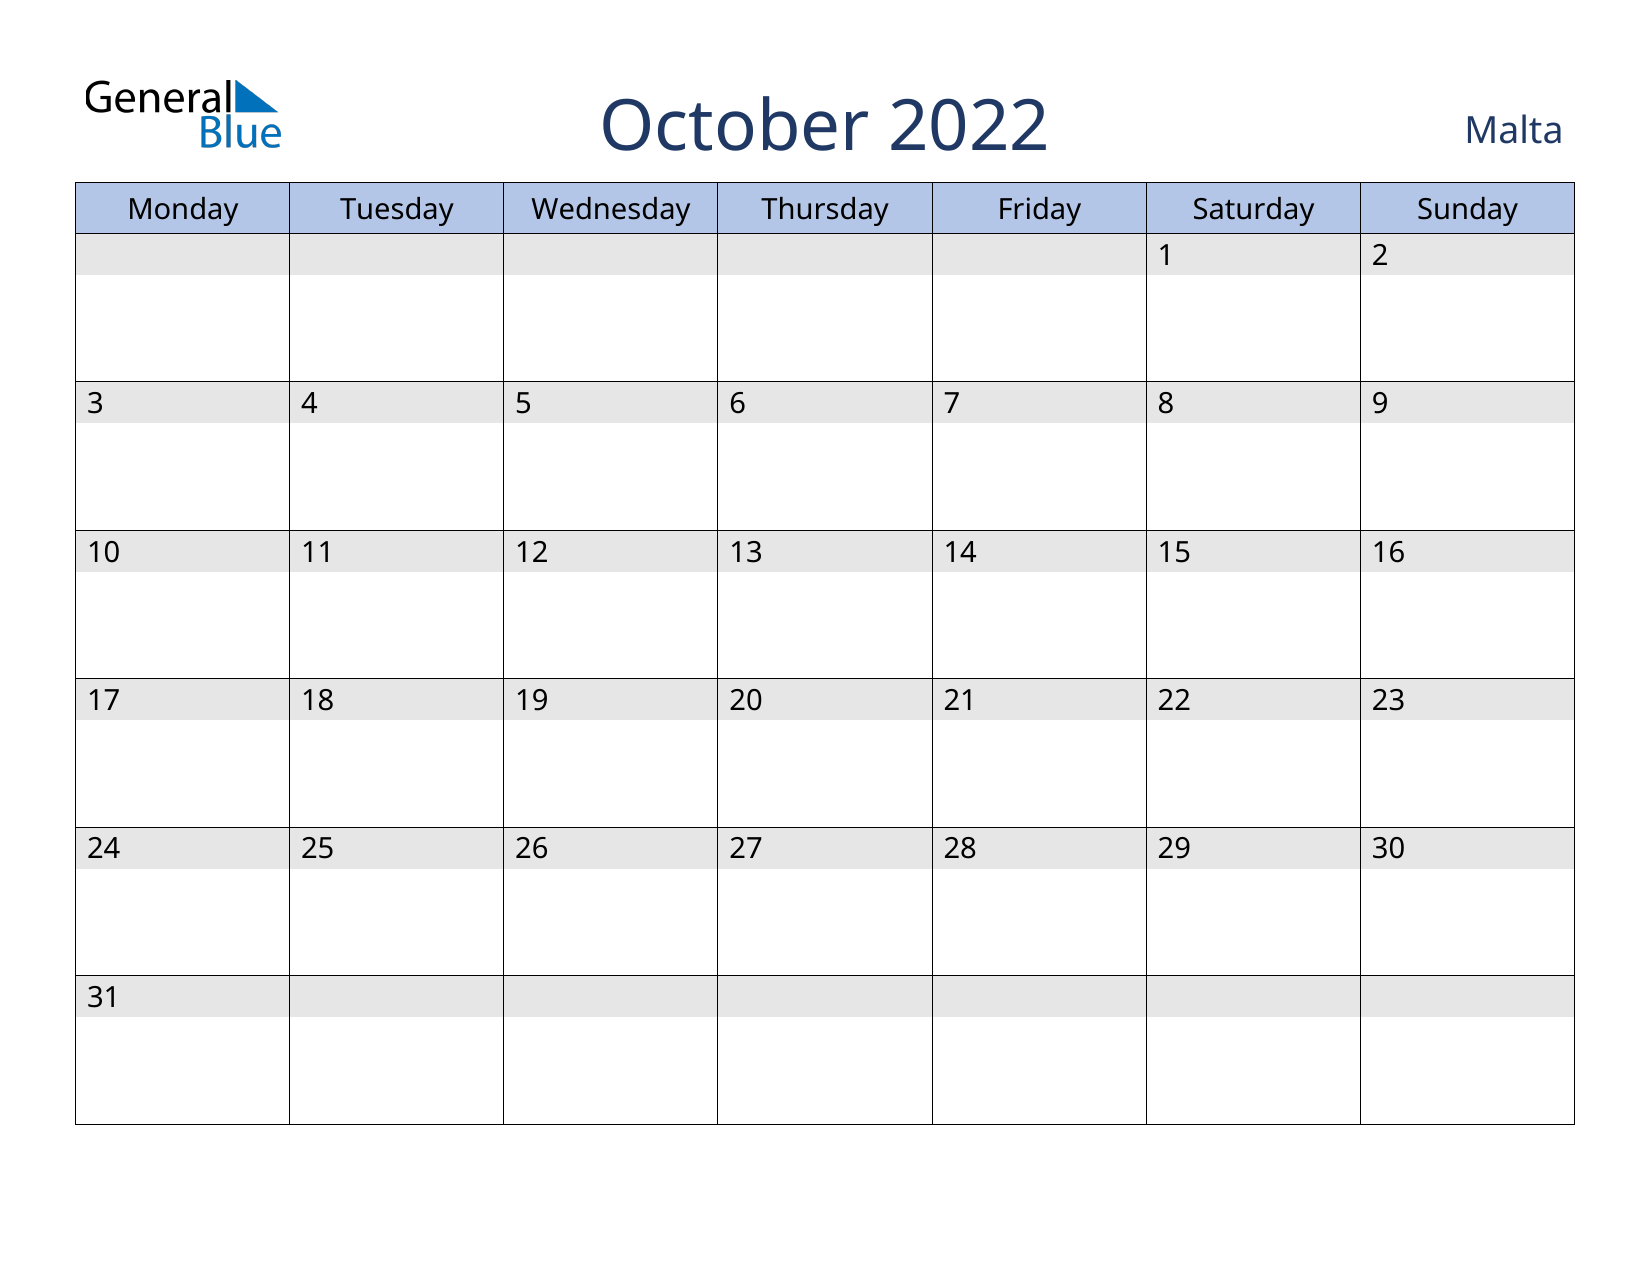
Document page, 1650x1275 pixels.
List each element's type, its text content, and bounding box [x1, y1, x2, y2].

table_cell [76, 234, 289, 275]
table_cell [1147, 869, 1360, 975]
table_cell Wednesday [504, 183, 717, 233]
table_cell Sunday [1361, 183, 1574, 233]
table_cell [1361, 423, 1574, 530]
table_cell [290, 275, 503, 381]
table_cell 25 [290, 828, 503, 869]
table_cell [933, 1017, 1146, 1123]
table_cell [718, 976, 932, 1017]
table_cell [1147, 572, 1360, 678]
table_cell 20 [718, 679, 932, 720]
table_cell 6 [718, 382, 932, 423]
table_cell [290, 720, 503, 827]
table_cell [290, 1017, 503, 1123]
table_cell [504, 976, 717, 1017]
table_cell [1361, 275, 1574, 381]
table_cell [718, 275, 932, 381]
table_cell 30 [1361, 828, 1574, 869]
table_cell Monday [76, 183, 289, 233]
table_cell 8 [1147, 382, 1360, 423]
table_cell [76, 1017, 289, 1123]
table_cell [1147, 275, 1360, 381]
table_cell [1147, 1017, 1360, 1123]
table_cell 24 [76, 828, 289, 869]
table_header Malta [1146, 75, 1574, 182]
table_cell [718, 234, 932, 275]
table_cell 19 [504, 679, 717, 720]
table_cell 28 [933, 828, 1146, 869]
table_cell [1147, 976, 1360, 1017]
table_cell [76, 275, 289, 381]
table_cell Tuesday [290, 183, 503, 233]
table_cell 1 [1147, 234, 1360, 275]
table_cell 5 [504, 382, 717, 423]
table_cell [1361, 1017, 1574, 1123]
table_cell [933, 234, 1146, 275]
table_cell [504, 234, 717, 275]
table_cell [76, 869, 289, 975]
table_cell [1361, 572, 1574, 678]
table_cell [504, 869, 717, 975]
table_cell [718, 572, 932, 678]
table_cell [1147, 720, 1360, 827]
table_cell [76, 720, 289, 827]
table_cell [290, 234, 503, 275]
table_cell 27 [718, 828, 932, 869]
table_cell [933, 976, 1146, 1017]
table_cell 22 [1147, 679, 1360, 720]
table_cell [718, 423, 932, 530]
table_cell 18 [290, 679, 503, 720]
table_cell 31 [76, 976, 289, 1017]
table_cell 14 [933, 531, 1146, 572]
picture [86, 80, 281, 148]
table_cell 15 [1147, 531, 1360, 572]
table_cell 17 [76, 679, 289, 720]
table_header October 2022 [504, 75, 1146, 182]
table_cell [718, 720, 932, 827]
table_cell [933, 275, 1146, 381]
table_cell 12 [504, 531, 717, 572]
table_cell [1147, 423, 1360, 530]
table_cell 26 [504, 828, 717, 869]
table_cell 16 [1361, 531, 1574, 572]
table_cell [1361, 869, 1574, 975]
table_cell [504, 1017, 717, 1123]
table_cell 9 [1361, 382, 1574, 423]
table_cell [1361, 720, 1574, 827]
table_cell 21 [933, 679, 1146, 720]
table_cell [290, 976, 503, 1017]
table_cell [933, 720, 1146, 827]
table_cell [933, 869, 1146, 975]
table_cell 10 [76, 531, 289, 572]
table_cell [933, 423, 1146, 530]
table_cell 23 [1361, 679, 1574, 720]
table_cell 4 [290, 382, 503, 423]
table_cell [504, 275, 717, 381]
table_cell [290, 572, 503, 678]
table_cell [504, 720, 717, 827]
table_cell [76, 572, 289, 678]
table_cell [718, 869, 932, 975]
table_cell [504, 572, 717, 678]
table_cell [504, 423, 717, 530]
table_cell 7 [933, 382, 1146, 423]
table_cell 2 [1361, 234, 1574, 275]
table_cell [1361, 976, 1574, 1017]
table_cell Thursday [718, 183, 932, 233]
table_cell [718, 1017, 932, 1123]
table_header [76, 75, 503, 182]
table_cell [290, 423, 503, 530]
table_cell 3 [76, 382, 289, 423]
table_cell [290, 869, 503, 975]
table_cell [933, 572, 1146, 678]
table_cell [76, 423, 289, 530]
table_cell Friday [933, 183, 1146, 233]
table_cell 13 [718, 531, 932, 572]
table_cell 29 [1147, 828, 1360, 869]
table_cell 11 [290, 531, 503, 572]
table_cell Saturday [1147, 183, 1360, 233]
